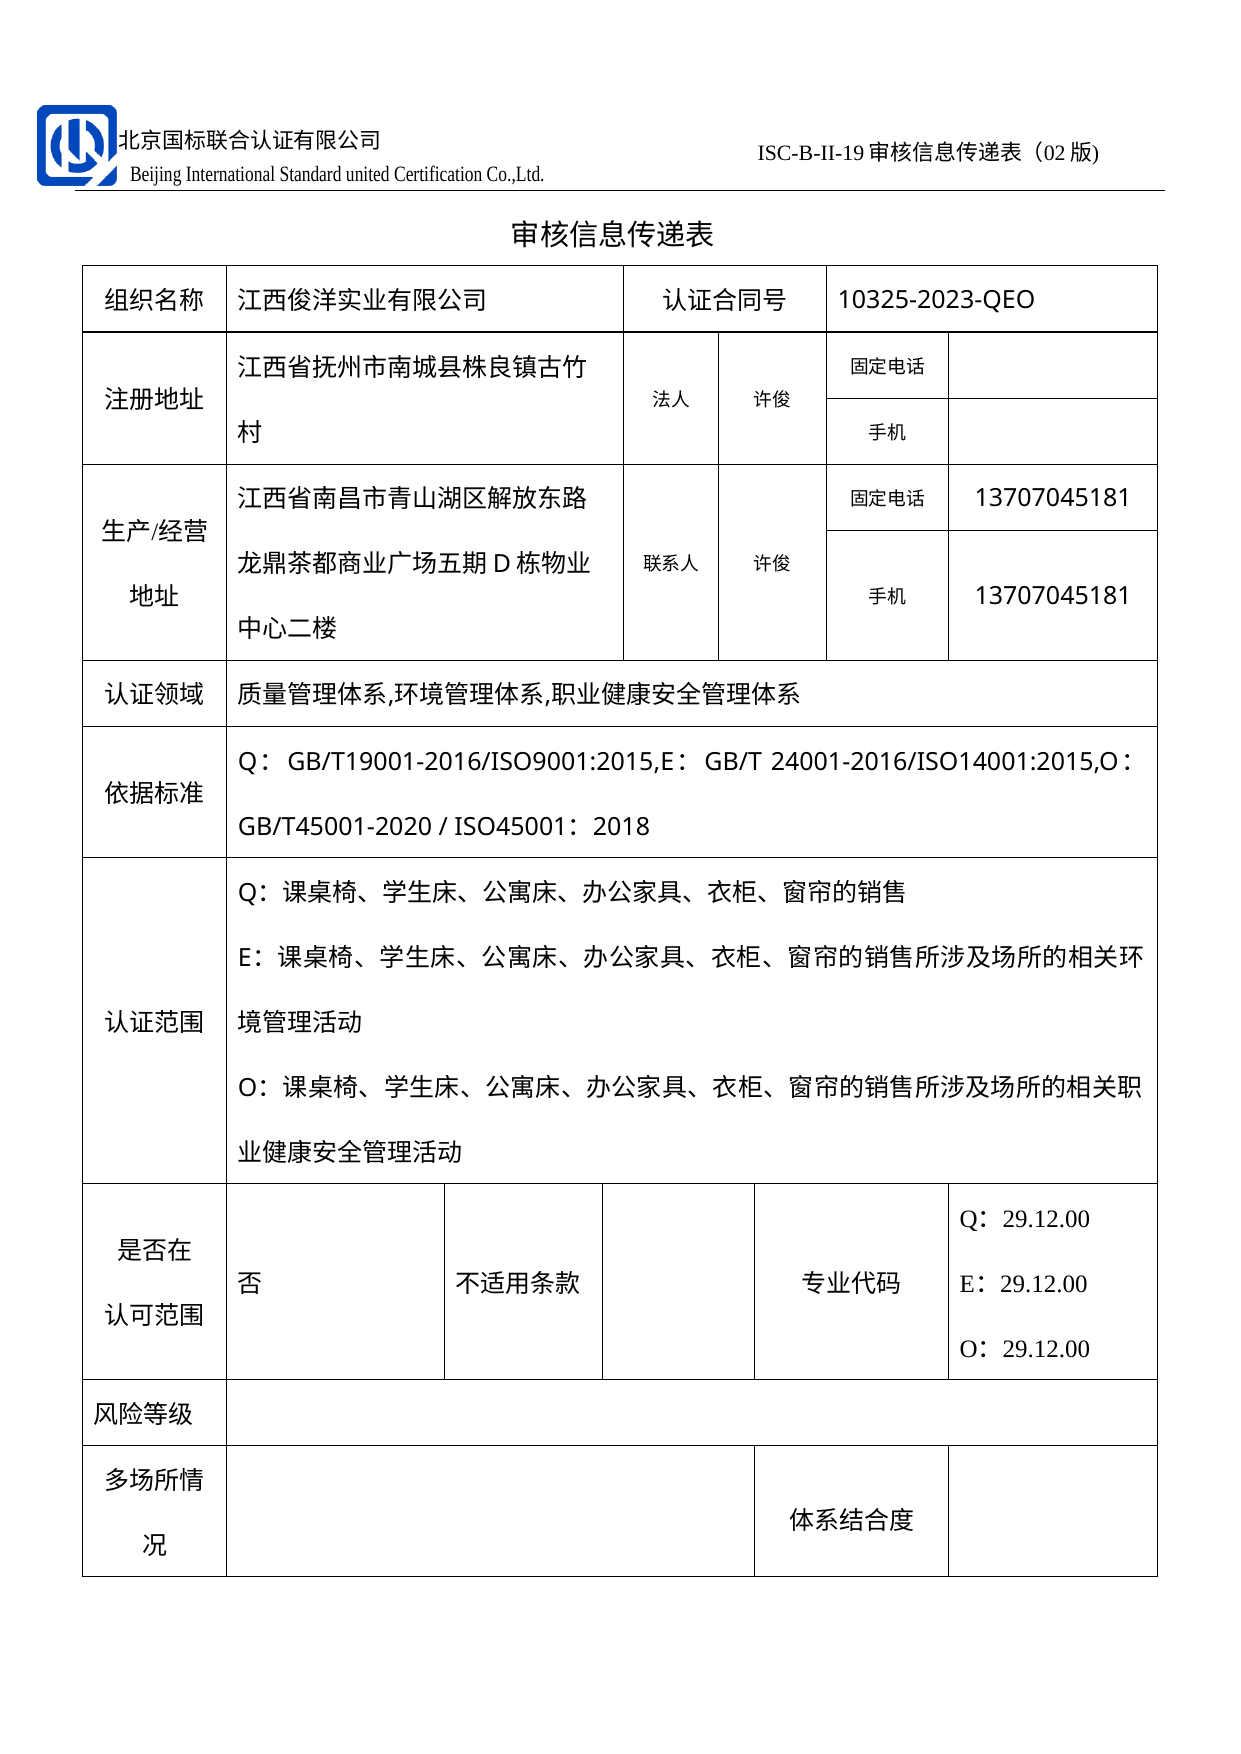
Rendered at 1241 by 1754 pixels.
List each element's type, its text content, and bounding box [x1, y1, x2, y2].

table_cell 手机 [827, 531, 948, 659]
table_cell [949, 1446, 1157, 1576]
table_header 江西俊洋实业有限公司 [227, 266, 623, 331]
table_header 组织名称 [83, 266, 226, 331]
table_cell Q：29.12.00 E：29.12.00 O：29.12.00 [949, 1184, 1157, 1379]
table_cell [603, 1184, 754, 1379]
table_cell [227, 1380, 1157, 1445]
table_cell 许俊 [719, 333, 826, 463]
table_cell 质量管理体系,环境管理体系,职业健康安全管理体系 [227, 661, 1157, 726]
picture [37, 105, 117, 186]
table_cell 固定电话 [827, 465, 948, 529]
table_cell 许俊 [719, 465, 826, 659]
table_cell 注册地址 [83, 333, 226, 463]
table_cell [949, 399, 1157, 463]
table_cell 体系结合度 [755, 1446, 948, 1576]
table_cell 13707045181 [949, 531, 1157, 659]
table_cell 否 [227, 1184, 444, 1379]
table_header 认证合同号 [624, 266, 826, 331]
text 审核信息传递表 [75, 200, 1165, 265]
table_cell 江西省南昌市青山湖区解放东路龙鼎茶都商业广场五期D栋物业中心二楼 [227, 465, 623, 659]
table_cell 手机 [827, 399, 948, 463]
table_cell 江西省抚州市南城县株良镇古竹村 [227, 333, 623, 463]
table_cell 多场所情况 [83, 1446, 226, 1576]
table_cell 13707045181 [949, 465, 1157, 529]
table_cell 认证领域 [83, 661, 226, 726]
table_cell 依据标准 [83, 727, 226, 857]
table_cell Q：GB/T19001-2016/ISO9001:2015,E：GB/T 24001-2016/ISO14001:2015,O：GB/T45001-2020 / ISO45001：2018 [227, 727, 1157, 857]
table_cell 是否在 认可范围 [83, 1184, 226, 1379]
table_cell 认证范围 [83, 858, 226, 1183]
table_cell 专业代码 [755, 1184, 948, 1379]
table_cell 法人 [624, 333, 718, 463]
table_cell 固定电话 [827, 333, 948, 397]
table_cell [949, 333, 1157, 397]
table_header 10325-2023-QEO [827, 266, 1157, 331]
table_cell 生产/经营地址 [83, 465, 226, 659]
table_cell [227, 1446, 754, 1576]
table_cell 不适用条款 [445, 1184, 602, 1379]
table_cell 风险等级 [83, 1380, 226, 1445]
table_cell Q：课桌椅、学生床、公寓床、办公家具、衣柜、窗帘的销售 E：课桌椅、学生床、公寓床、办公家具、衣柜、窗帘的销售所涉及场所的相关环境管理活动 O：课桌椅、学生床、公寓床、办公家具、衣柜、窗帘的销售所涉及场所的相关职业健康安全管理活动 [227, 858, 1157, 1183]
table_cell 联系人 [624, 465, 718, 659]
